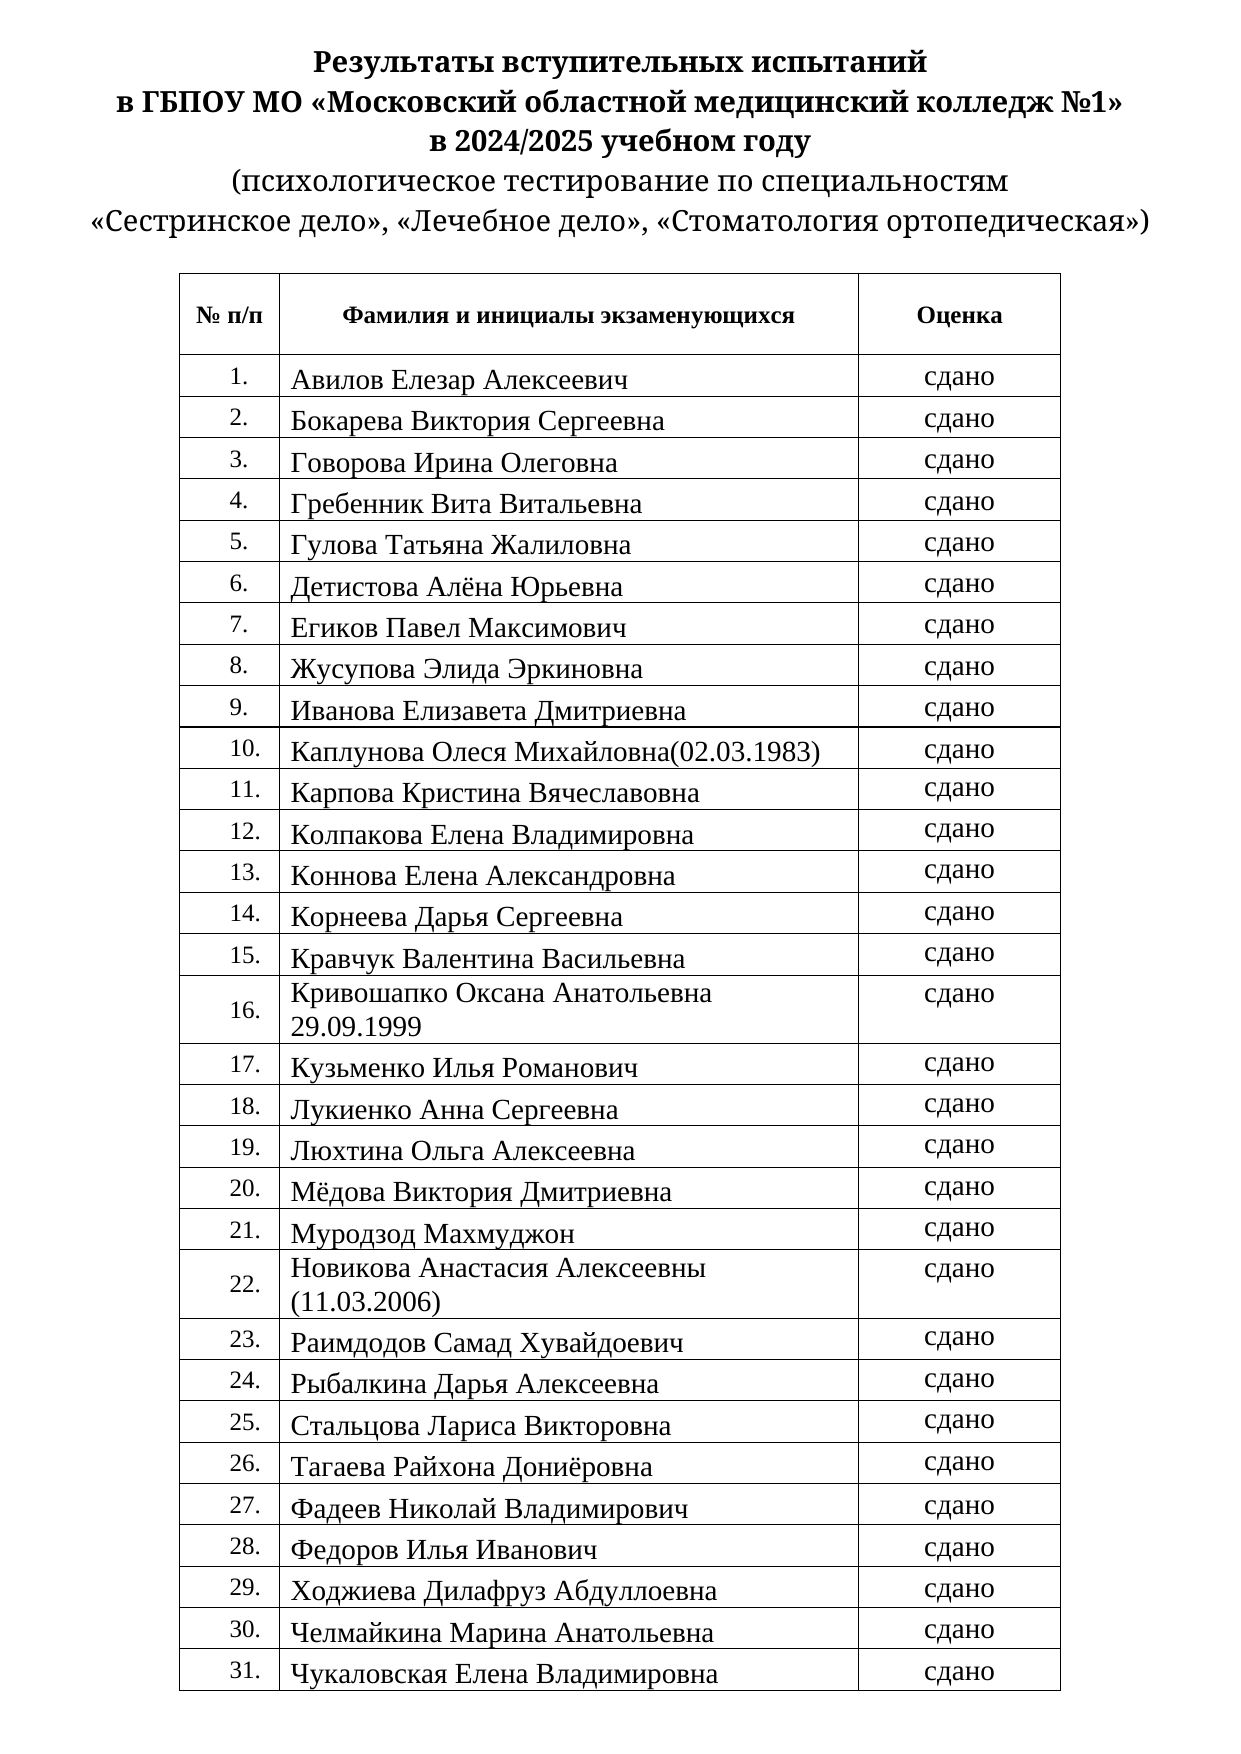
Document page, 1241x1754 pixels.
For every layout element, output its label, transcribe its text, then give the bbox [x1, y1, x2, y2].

table_cell [180, 479, 279, 519]
text в ГБПОУ МО «Московский областной медицинский колледж №1» [59, 81, 1181, 121]
table_cell сдано [859, 1443, 1060, 1483]
table_cell сдано [859, 686, 1060, 726]
table_cell сдано [859, 1649, 1060, 1690]
table_cell [180, 728, 279, 768]
table_cell [180, 438, 279, 478]
table_cell Жусупова Элида Эркиновна [280, 645, 858, 685]
text в 2024/2025 учебном году [59, 121, 1181, 160]
table_cell [180, 893, 279, 933]
table_cell сдано [859, 1319, 1060, 1359]
table_cell Корнеева Дарья Сергеевна [280, 893, 858, 933]
table_cell сдано [859, 851, 1060, 892]
table_cell [180, 397, 279, 437]
table_cell [180, 934, 279, 974]
table_cell сдано [859, 521, 1060, 561]
table_cell Лукиенко Анна Сергеевна [280, 1085, 858, 1125]
table_cell Иванова Елизавета Дмитриевна [280, 686, 858, 726]
text Результаты вступительных испытаний [59, 41, 1181, 81]
table_cell Челмайкина Марина Анатольевна [280, 1608, 858, 1648]
table_cell [180, 603, 279, 644]
table_cell сдано [859, 438, 1060, 478]
table_cell Раимдодов Самад Хувайдоевич [280, 1319, 858, 1359]
table_cell сдано [859, 810, 1060, 850]
table_cell Бокарева Виктория Сергеевна [280, 397, 858, 437]
table_cell сдано [859, 1525, 1060, 1566]
table_cell [180, 769, 279, 809]
table_cell Новикова Анастасия Алексеевны (11.03.2006) [280, 1250, 858, 1317]
table_cell [180, 1126, 279, 1167]
table_cell [180, 1209, 279, 1249]
table_cell Детистова Алёна Юрьевна [280, 562, 858, 602]
table_cell сдано [859, 1209, 1060, 1249]
table_cell [180, 521, 279, 561]
table_cell сдано [859, 1085, 1060, 1125]
table_cell сдано [859, 1484, 1060, 1524]
table_cell Кравчук Валентина Васильевна [280, 934, 858, 974]
table_cell Рыбалкина Дарья Алексеевна [280, 1360, 858, 1400]
table_cell [180, 1484, 279, 1524]
table_cell [180, 1525, 279, 1566]
table_cell [180, 1608, 279, 1648]
table_cell сдано [859, 1168, 1060, 1208]
table_cell сдано [859, 603, 1060, 644]
table_cell [180, 1443, 279, 1483]
table_cell сдано [859, 479, 1060, 519]
table_cell сдано [859, 934, 1060, 974]
table_cell Ходжиева Дилафруз Абдуллоевна [280, 1567, 858, 1607]
table_cell [180, 1319, 279, 1359]
table_cell Стальцова Лариса Викторовна [280, 1401, 858, 1442]
table_cell сдано [859, 893, 1060, 933]
table_cell Авилов Елезар Алексеевич [280, 355, 858, 396]
table_cell [180, 645, 279, 685]
table_cell сдано [859, 562, 1060, 602]
table_cell Каплунова Олеся Михайловна(02.03.1983) [280, 728, 858, 768]
table_cell [180, 1567, 279, 1607]
table_cell Кривошапко Оксана Анатольевна 29.09.1999 [280, 976, 858, 1043]
table_cell сдано [859, 645, 1060, 685]
table_cell Фадеев Николай Владимирович [280, 1484, 858, 1524]
table_cell [180, 355, 279, 396]
table_cell Карпова Кристина Вячеславовна [280, 769, 858, 809]
table_cell сдано [859, 1401, 1060, 1442]
table_cell сдано [859, 1608, 1060, 1648]
table_cell Тагаева Райхона Дониёровна [280, 1443, 858, 1483]
table_cell Люхтина Ольга Алексеевна [280, 1126, 858, 1167]
table_cell Муродзод Махмуджон [280, 1209, 858, 1249]
text «Сестринское дело», «Лечебное дело», «Стоматология ортопедическая») [59, 200, 1181, 240]
table_cell [180, 562, 279, 602]
table_cell сдано [859, 1044, 1060, 1084]
text (психологическое тестирование по специальностям [59, 160, 1181, 200]
table_cell сдано [859, 976, 1060, 1043]
table_cell [180, 1044, 279, 1084]
table_cell Федоров Илья Иванович [280, 1525, 858, 1566]
table_cell Колпакова Елена Владимировна [280, 810, 858, 850]
table_cell сдано [859, 355, 1060, 396]
table_cell Мёдова Виктория Дмитриевна [280, 1168, 858, 1208]
table_cell [180, 1085, 279, 1125]
table_cell [180, 1168, 279, 1208]
table_cell сдано [859, 1126, 1060, 1167]
table_cell Егиков Павел Максимович [280, 603, 858, 644]
table_header № п/п [180, 274, 279, 354]
table_cell [180, 1250, 279, 1317]
table_cell Гулова Татьяна Жалиловна [280, 521, 858, 561]
table_cell сдано [859, 1250, 1060, 1317]
table_cell сдано [859, 769, 1060, 809]
table_cell [180, 810, 279, 850]
table_cell сдано [859, 397, 1060, 437]
table_cell Гребенник Вита Витальевна [280, 479, 858, 519]
table_cell [180, 686, 279, 726]
table_cell Говорова Ирина Олеговна [280, 438, 858, 478]
table_header Оценка [859, 274, 1060, 354]
table_cell [180, 1401, 279, 1442]
table_cell Чукаловская Елена Владимировна [280, 1649, 858, 1690]
table_cell [180, 1360, 279, 1400]
table_header Фамилия и инициалы экзаменующихся [280, 274, 858, 354]
table_cell Кузьменко Илья Романович [280, 1044, 858, 1084]
table_cell сдано [859, 1360, 1060, 1400]
table_cell [180, 851, 279, 892]
table_cell Коннова Елена Александровна [280, 851, 858, 892]
table_cell [180, 1649, 279, 1690]
table_cell сдано [859, 728, 1060, 768]
table_cell [180, 976, 279, 1043]
table_cell сдано [859, 1567, 1060, 1607]
